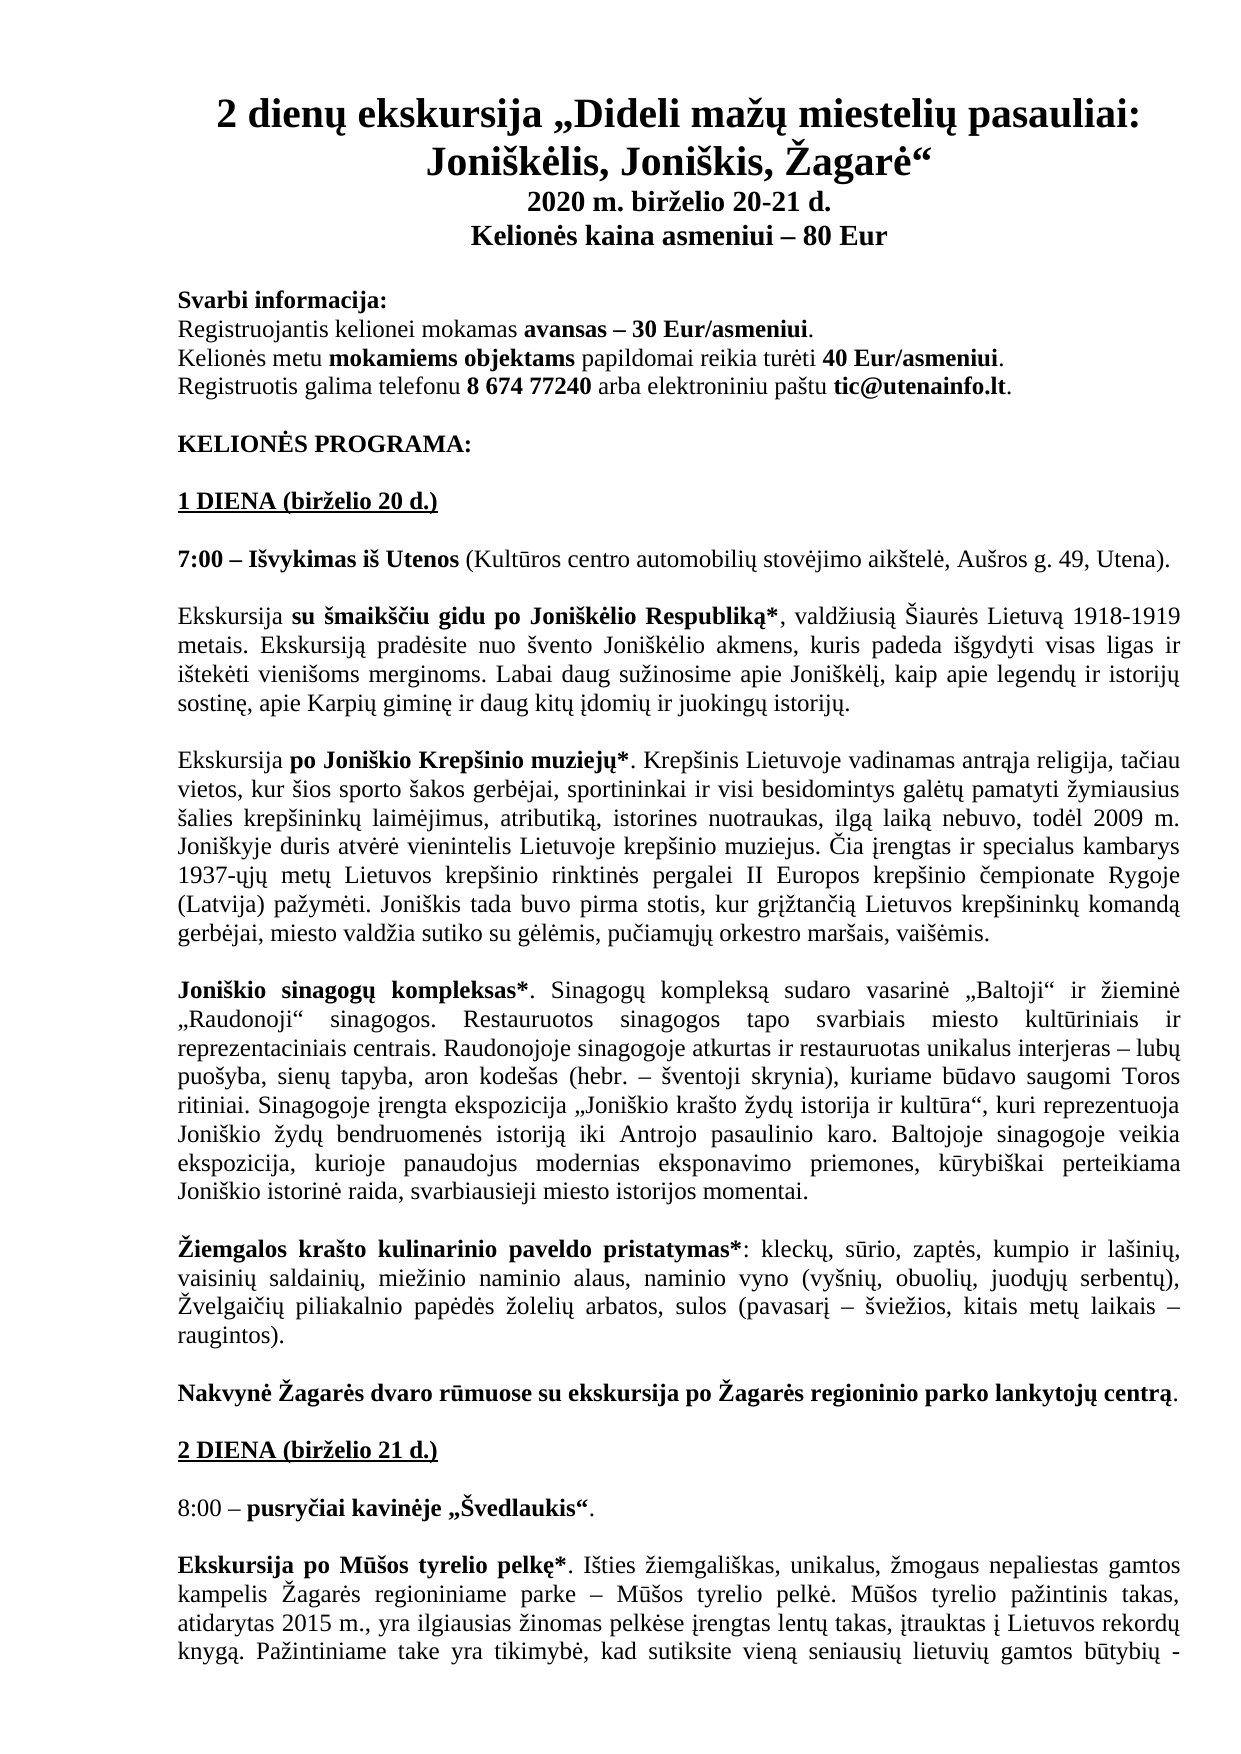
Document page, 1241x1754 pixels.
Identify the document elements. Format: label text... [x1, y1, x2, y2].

text Joniškio sinagogų kompleksas*. Sinagogų kompleksą sudaro vasarinė „Baltoji“ ir žieminė „Raudonoji“ sinagogos. Restauruotos sinagogos tapo svarbiais miesto kultūriniais ir reprezentaciniais centrais. Raudonojoje sinagogoje atkurtas ir restauruotas unikalus interjeras – lubų puošyba, sienų tapyba, aron kodešas (hebr. – šventoji skrynia), kuriame būdavo saugomi Toros ritiniai. Sinagogoje įrengta ekspozicija „Joniškio krašto žydų istorija ir kultūra“, kuri reprezentuoja Joniškio žydų bendruomenės istoriją iki Antrojo pasaulinio karo. Baltojoje sinagogoje veikia ekspozicija, kurioje panaudojus modernias eksponavimo priemones, kūrybiškai perteikiama Joniškio istorinė raida, svarbiausieji miesto istorijos momentai. [177, 975, 1181, 1205]
text 2 dienų ekskursija „Dideli mažų miestelių pasauliai: [177, 89, 1181, 137]
text 7:00 – Išvykimas iš Utenos (Kultūros centro automobilių stovėjimo aikštelė, Aušros g. 49, Utena). [177, 544, 1181, 573]
text Ekskursija po Joniškio Krepšinio muziejų*. Krepšinis Lietuvoje vadinamas antrąja religija, tačiau vietos, kur šios sporto šakos gerbėjai, sportininkai ir visi besidomintys galėtų pamatyti žymiausius šalies krepšininkų laimėjimus, atributiką, istorines nuotraukas, ilgą laiką nebuvo, todėl 2009 m. Joniškyje duris atvėrė vienintelis Lietuvoje krepšinio muziejus. Čia įrengtas ir specialus kambarys 1937-ųjų metų Lietuvos krepšinio rinktinės pergalei II Europos krepšinio čempionate Rygoje (Latvija) pažymėti. Joniškis tada buvo pirma stotis, kur grįžtančią Lietuvos krepšininkų komandą gerbėjai, miesto valdžia sutiko su gėlėmis, pučiamųjų orkestro maršais, vaišėmis. [177, 745, 1181, 946]
text Joniškėlis, Joniškis, Žagarė“ [177, 137, 1181, 184]
text 2 DIENA (birželio 21 d.) [177, 1435, 1181, 1464]
text 2020 m. birželio 20-21 d. Kelionės kaina asmeniui – 80 Eur [177, 184, 1181, 252]
text 1 DIENA (birželio 20 d.) [177, 458, 1181, 515]
text 8:00 – pusryčiai kavinėje „Švedlaukis“. [177, 1493, 1181, 1521]
text Nakvynė Žagarės dvaro rūmuose su ekskursija po Žagarės regioninio parko lankytojų centrą. [177, 1378, 1181, 1406]
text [177, 1550, 1181, 1665]
text KELIONĖS PROGRAMA: [177, 429, 1181, 458]
text Žiemgalos krašto kulinarinio paveldo pristatymas*: kleckų, sūrio, zaptės, kumpio ir lašinių, vaisinių saldainių, miežinio naminio alaus, naminio vyno (vyšnių, obuolių, juodųjų serbentų), Žvelgaičių piliakalnio papėdės žolelių arbatos, sulos (pavasarį – šviežios, kitais metų laikais – raugintos). [177, 1234, 1181, 1349]
text Svarbi informacija: Registruojantis kelionei mokamas avansas – 30 Eur/asmeniui. Kelionės metu mokamiems objektams papildomai reikia turėti 40 Eur/asmeniui. Registruotis galima telefonu 8 674 77240 arba elektroniniu paštu tic@utenainfo.lt. [177, 285, 1181, 429]
text Ekskursija su šmaikščiu gidu po Joniškėlio Respubliką*, valdžiusią Šiaurės Lietuvą 1918-1919 metais. Ekskursiją pradėsite nuo švento Joniškėlio akmens, kuris padeda išgydyti visas ligas ir ištekėti vienišoms merginoms. Labai daug sužinosime apie Joniškėlį, kaip apie legendų ir istorijų sostinę, apie Karpių giminę ir daug kitų įdomių ir juokingų istorijų. [177, 601, 1181, 716]
